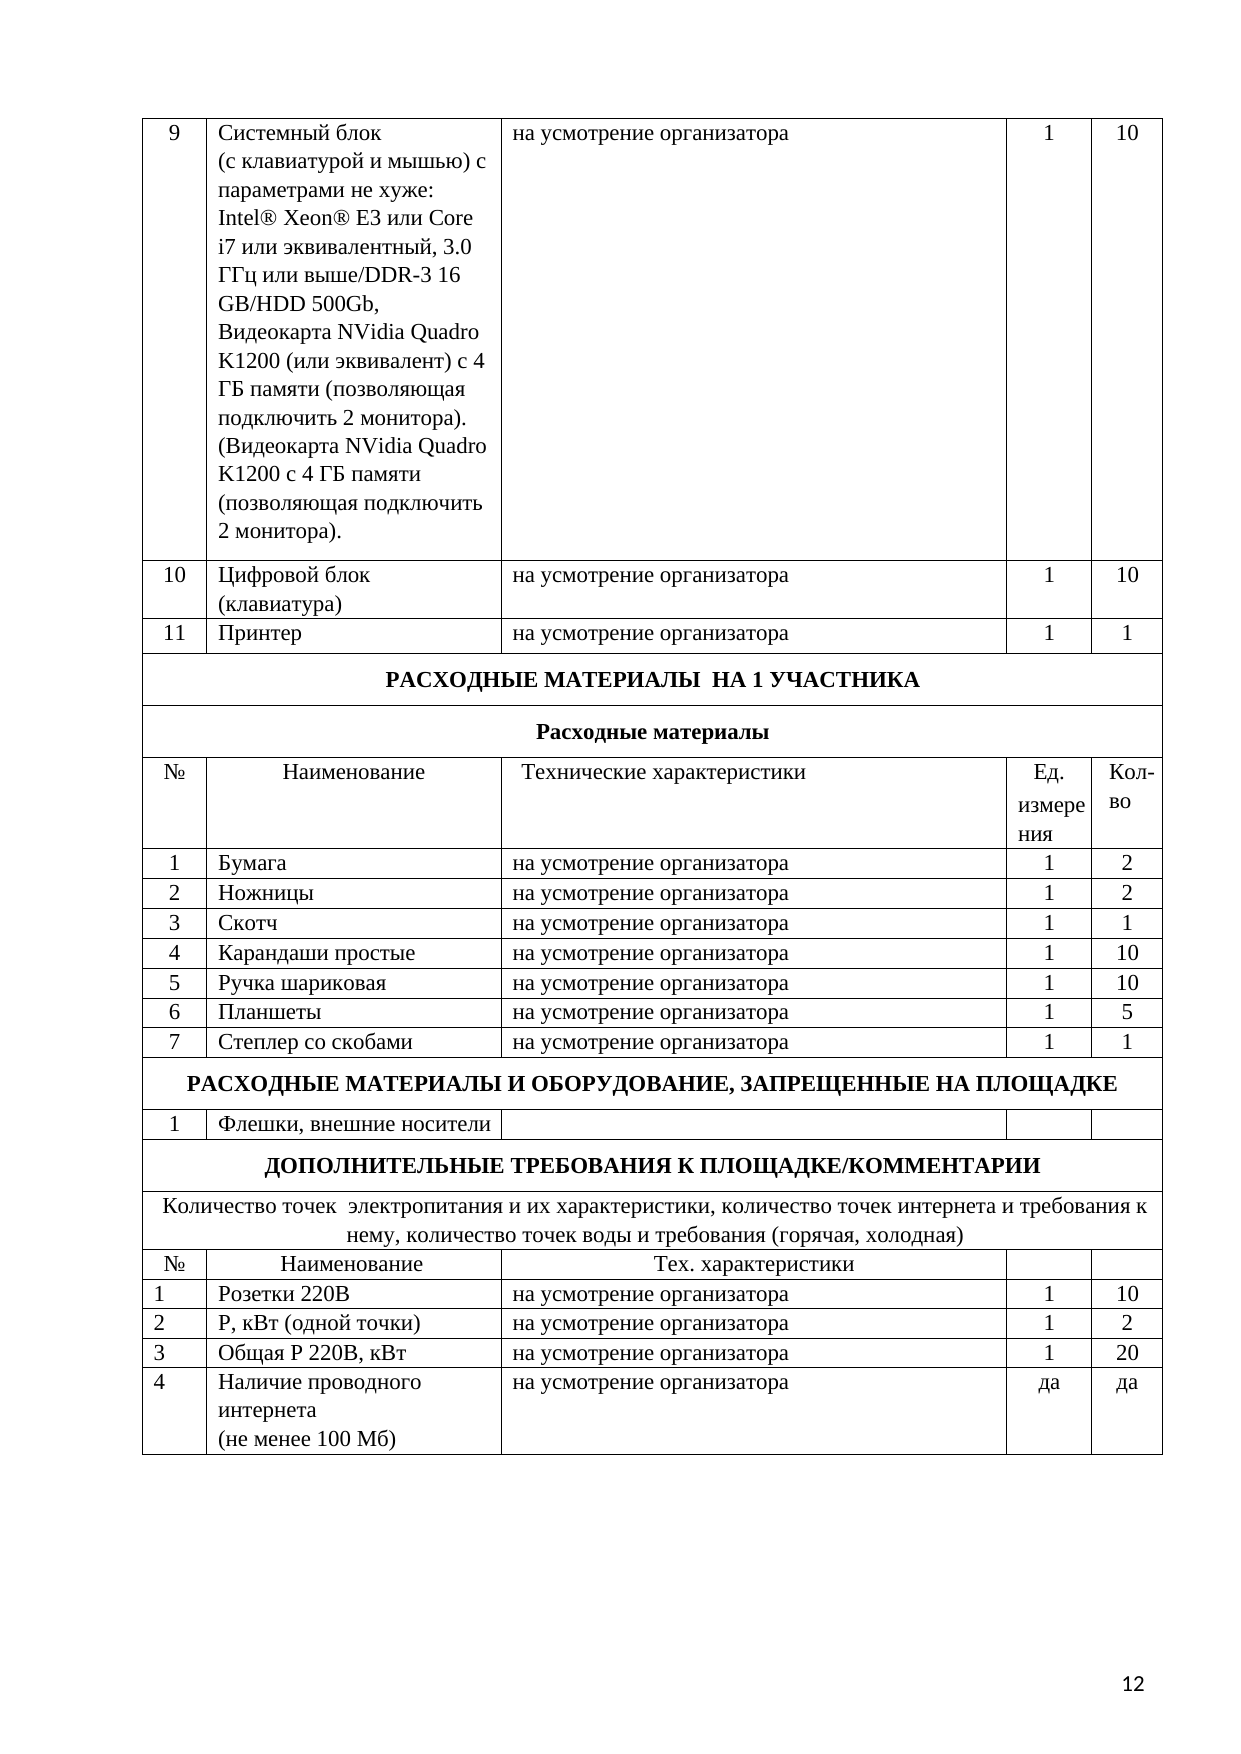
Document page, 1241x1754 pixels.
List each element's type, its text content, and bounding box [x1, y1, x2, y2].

table_cell 3 [143, 909, 206, 938]
table_cell 1 [1007, 909, 1091, 938]
table_cell [1007, 1250, 1091, 1279]
table_cell 1 [1007, 939, 1091, 968]
table_cell 1 [1007, 1028, 1091, 1057]
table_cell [502, 119, 1006, 560]
table_cell Бумага [207, 849, 501, 878]
table_cell 2 [1092, 1309, 1162, 1338]
table_cell 1 [1007, 1309, 1091, 1338]
table_cell [502, 1110, 1006, 1139]
table_cell 1 [1007, 999, 1091, 1027]
table_cell 1 [1007, 879, 1091, 908]
table_cell Количество точек электропитания и их характеристики, количество точек интернета и требования к нему, количество точек воды и требования (горячая, холодная) [143, 1192, 1162, 1249]
table_cell Системный блок (с клавиатурой и мышью) с параметрами не хуже: Intel® Xeon® E3 или Core i7 или эквивалентный, 3.0 ГГц или выше/DDR-3 16 GB/HDD 500Gb, Видеокарта NVidia Quadro K1200 (или эквивалент) c 4 ГБ памяти (позволяющая подключить 2 монитора). (Видеокарта NVidia Quadro K1200 c 4 ГБ памяти (позволяющая подключить 2 монитора). [207, 119, 501, 560]
table_cell 4 [143, 939, 206, 968]
table_cell 1 [1007, 1339, 1091, 1367]
table_cell РАСХОДНЫЕ МАТЕРИАЛЫ И ОБОРУДОВАНИЕ, ЗАПРЕЩЕННЫЕ НА ПЛОЩАДКЕ [143, 1058, 1162, 1109]
table_cell ДОПОЛНИТЕЛЬНЫЕ ТРЕБОВАНИЯ К ПЛОЩАДКЕ/КОММЕНТАРИИ [143, 1140, 1162, 1191]
table_cell на усмотрение организатора [502, 849, 1006, 878]
table_cell 1 [1007, 969, 1091, 997]
table_cell Общая Р 220В, кВт [207, 1339, 501, 1367]
table_cell 1 [143, 1280, 206, 1308]
table_cell да [1092, 1368, 1162, 1453]
table_cell Р, кВт (одной точки) [207, 1309, 501, 1338]
table_cell Наименование [207, 1250, 501, 1279]
table_cell 1 [143, 849, 206, 878]
table_cell на усмотрение организатора [502, 1028, 1006, 1057]
table_cell на усмотрение организатора [502, 909, 1006, 938]
table_cell 1 [1092, 1028, 1162, 1057]
table_cell Карандаши простые [207, 939, 501, 968]
table_cell 2 [1092, 849, 1162, 878]
table_cell 7 [143, 1028, 206, 1057]
table_cell на усмотрение организатора [502, 1368, 1006, 1453]
table_cell [1092, 1110, 1162, 1139]
table_cell 9 [143, 119, 206, 560]
table_cell 20 [1092, 1339, 1162, 1367]
table_cell Тех. характеристики [502, 1250, 1006, 1279]
table_cell Наименование [207, 758, 501, 848]
table_cell 2 [143, 1309, 206, 1338]
table_cell 1 [1092, 909, 1162, 938]
table_cell 1 [1092, 619, 1162, 652]
table_cell Кол-во [1092, 758, 1162, 848]
table_cell на усмотрение организатора [502, 939, 1006, 968]
table_cell на усмотрение организатора [502, 1309, 1006, 1338]
table_cell на усмотрение организатора [502, 999, 1006, 1027]
table_cell 1 [1007, 619, 1091, 652]
table_cell РАСХОДНЫЕ МАТЕРИАЛЫ НА 1 УЧАСТНИКА [143, 654, 1162, 705]
table_cell 3 [143, 1339, 206, 1367]
table_cell Ручка шариковая [207, 969, 501, 997]
table_cell на усмотрение организатора [502, 619, 1006, 652]
table_cell [1092, 1250, 1162, 1279]
table_cell 4 [143, 1368, 206, 1453]
table_cell № [143, 758, 206, 848]
table_cell 1 [1007, 561, 1091, 618]
table_cell 10 [1092, 939, 1162, 968]
table_cell 2 [1092, 879, 1162, 908]
table_cell Технические характеристики [502, 758, 1006, 848]
table_cell Принтер [207, 619, 501, 652]
table_cell Розетки 220В [207, 1280, 501, 1308]
table_cell да [1007, 1368, 1091, 1453]
table_cell на усмотрение организатора [502, 969, 1006, 997]
table_cell Цифровой блок (клавиатура) [207, 561, 501, 618]
table_cell Скотч [207, 909, 501, 938]
table_cell 5 [143, 969, 206, 997]
table_cell 10 [1092, 561, 1162, 618]
table_cell 11 [143, 619, 206, 652]
table_cell 5 [1092, 999, 1162, 1027]
table_cell 1 [1007, 1280, 1091, 1308]
table_cell на усмотрение организатора [502, 561, 1006, 618]
table_cell 10 [143, 561, 206, 618]
table_cell 10 [1092, 969, 1162, 997]
table_cell Флешки, внешние носители [207, 1110, 501, 1139]
table_cell 1 [1007, 119, 1091, 560]
table_cell 1 [143, 1110, 206, 1139]
table_cell 2 [143, 879, 206, 908]
table_cell Ед. измерения [1007, 758, 1091, 848]
table_cell на усмотрение организатора [502, 1339, 1006, 1367]
table_cell 10 [1092, 1280, 1162, 1308]
table_cell на усмотрение организатора [502, 1280, 1006, 1308]
table_cell Планшеты [207, 999, 501, 1027]
table_cell Ножницы [207, 879, 501, 908]
table_cell № [143, 1250, 206, 1279]
table_cell Расходные материалы [143, 706, 1162, 757]
table_cell 6 [143, 999, 206, 1027]
table_cell 1 [1007, 849, 1091, 878]
table_cell Наличие проводного интернета (не менее 100 Мб) [207, 1368, 501, 1453]
table_cell 10 [1092, 119, 1162, 560]
table_cell на усмотрение организатора [502, 879, 1006, 908]
table_cell [1007, 1110, 1091, 1139]
table_cell Степлер со скобами [207, 1028, 501, 1057]
